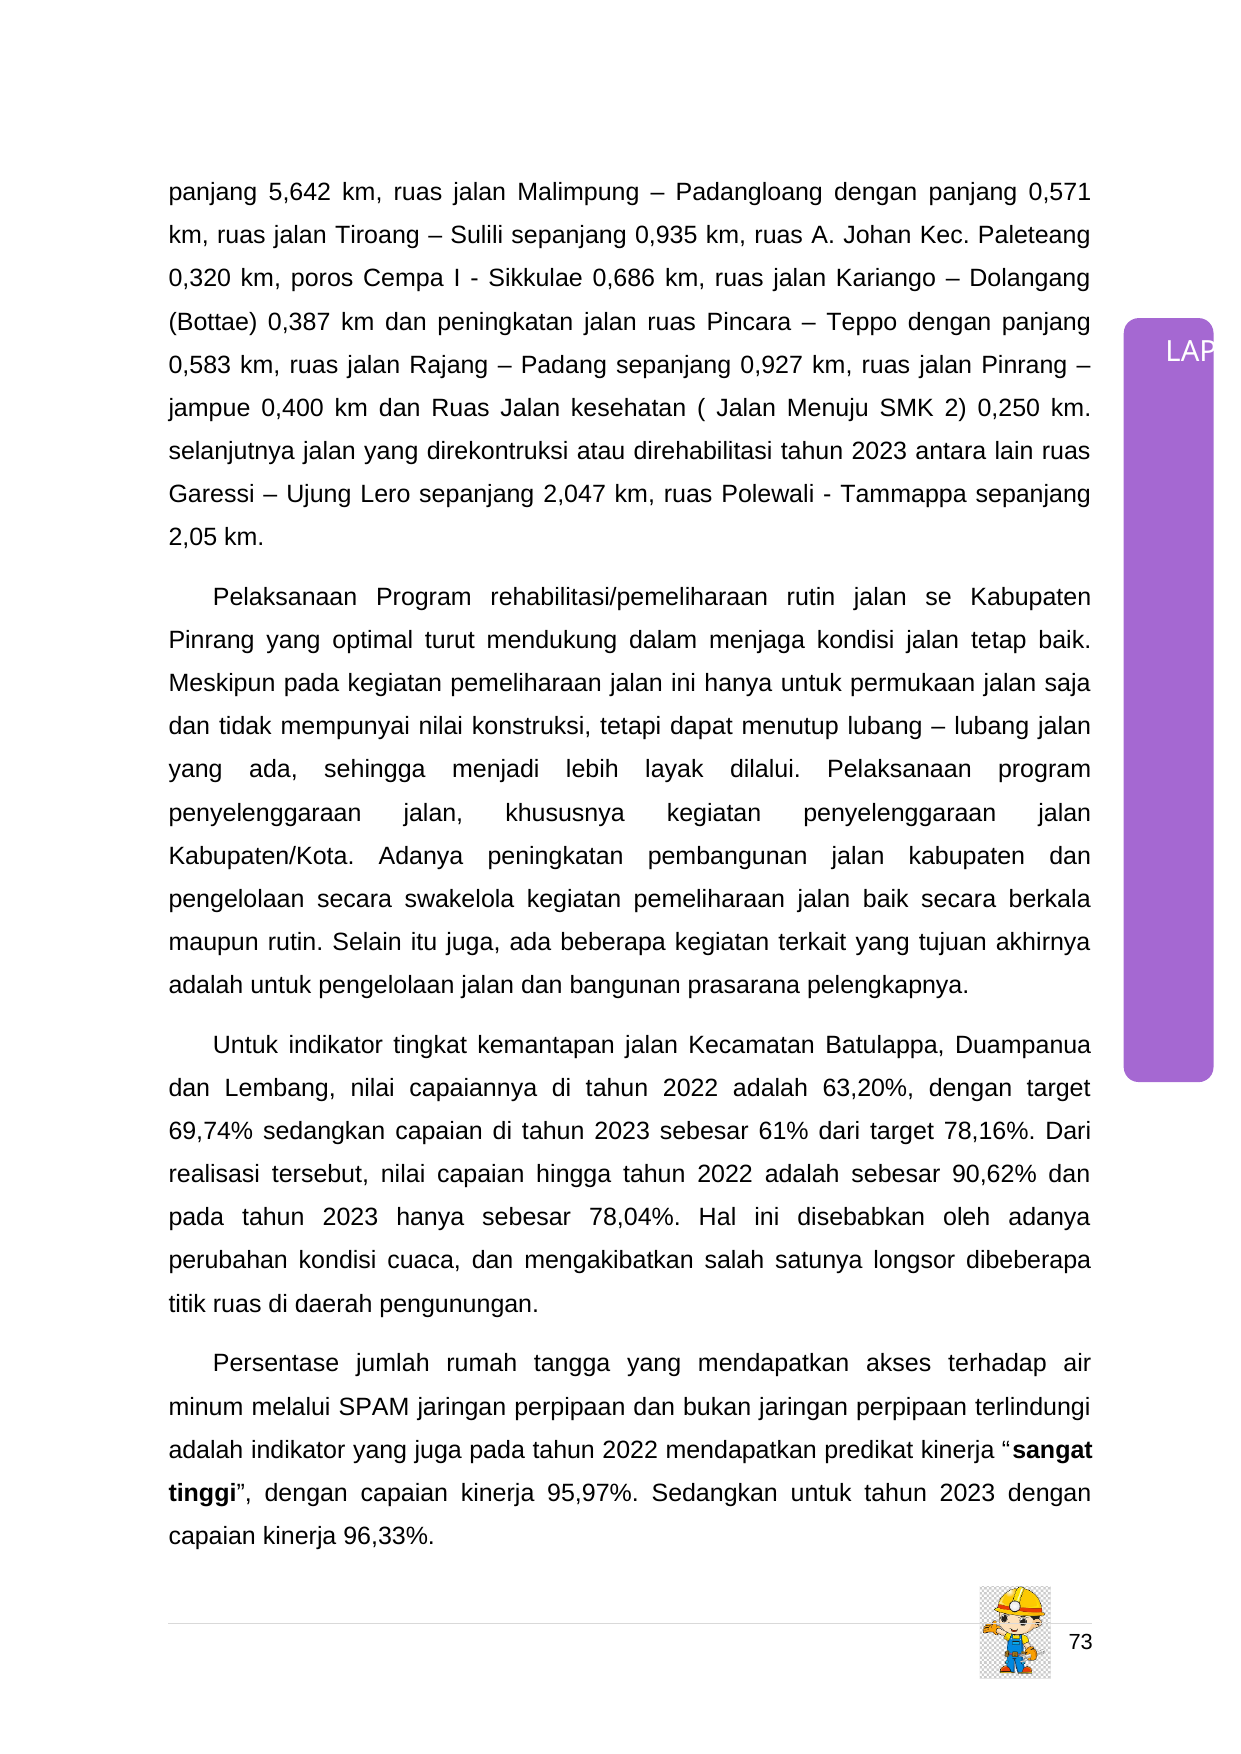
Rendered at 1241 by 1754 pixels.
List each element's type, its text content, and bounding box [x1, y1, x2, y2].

text Pelaksanaan Program rehabilitasi/pemeliharaan rutin jalan se Kabupaten Pinrang yang optimal turut mendukung dalam menjaga kondisi jalan tetap baik. Meskipun pada kegiatan pemeliharaan jalan ini hanya untuk permukaan jalan saja dan tidak mempunyai nilai konstruksi, tetapi dapat menutup lubang – lubang jalan yang ada, sehingga menjadi lebih layak dilalui. Pelaksanaan program penyelenggaraan jalan, khususnya kegiatan penyelenggaraan jalan Kabupaten/Kota. Adanya peningkatan pembangunan jalan kabupaten dan pengelolaan secara swakelola kegiatan pemeliharaan jalan baik secara berkala maupun rutin. Selain itu juga, ada beberapa kegiatan terkait yang tujuan akhirnya adalah untuk pengelolaan jalan dan bangunan prasarana pelengkapnya. [168, 582, 1092, 999]
text Untuk indikator tingkat kemantapan jalan Kecamatan Batulappa, Duampanua dan Lembang, nilai capaiannya di tahun 2022 adalah 63,20%, dengan target 69,74% sedangkan capaian di tahun 2023 sebesar 61% dari target 78,16%. Dari realisasi tersebut, nilai capaian hingga tahun 2022 adalah sebesar 90,62% dan pada tahun 2023 hanya sebesar 78,04%. Hal ini disebabkan oleh adanya perubahan kondisi cuaca, dan mengakibatkan salah satunya longsor dibeberapa titik ruas di daerah pengunungan. [168, 1030, 1092, 1317]
picture [979, 1586, 1051, 1623]
text Persentase jumlah rumah tangga yang mendapatkan akses terhadap air minum melalui SPAM jaringan perpipaan dan bukan jaringan perpipaan terlindungi adalah indikator yang juga pada tahun 2022 mendapatkan predikat kinerja “sangat tinggi”, dengan capaian kinerja 95,97%. Sedangkan untuk tahun 2023 dengan capaian kinerja 96,33%. [168, 1348, 1092, 1550]
picture [979, 1624, 1051, 1679]
